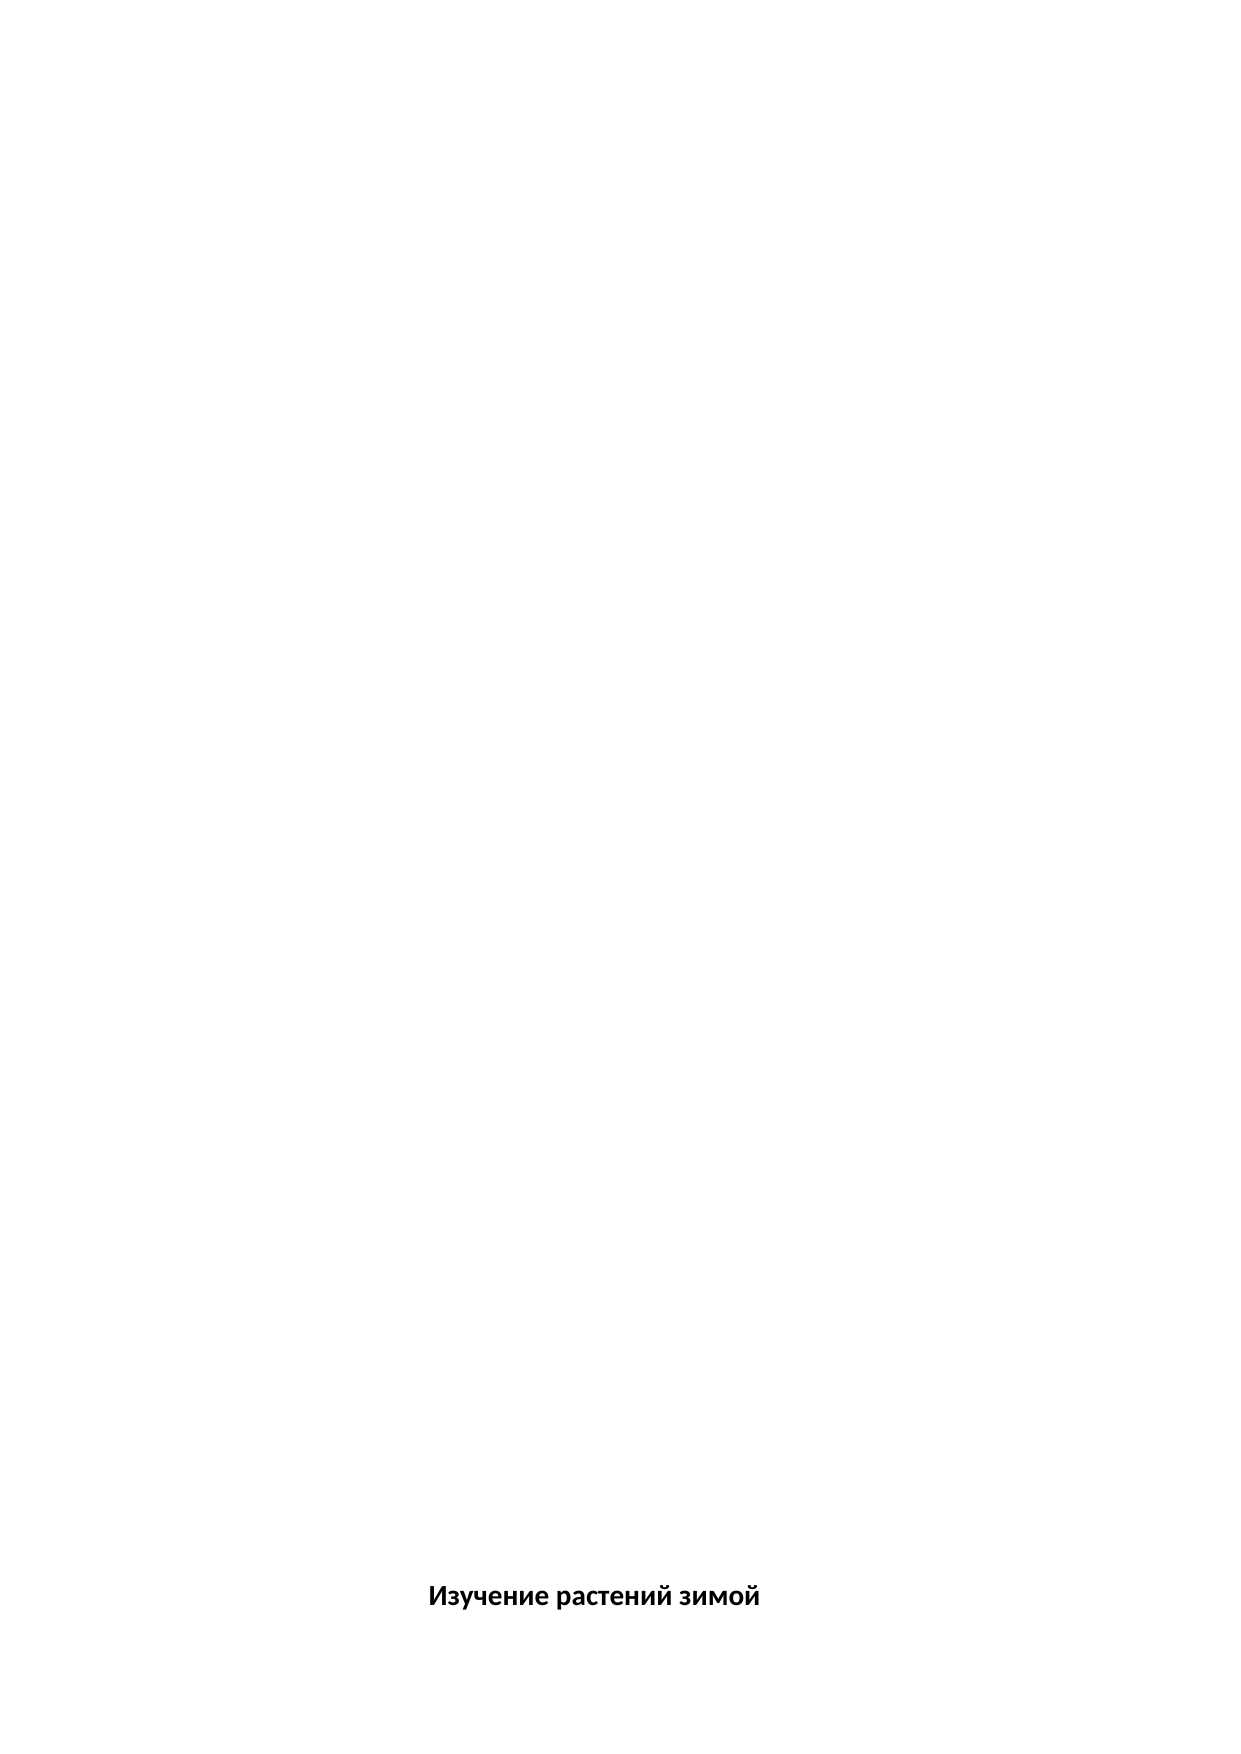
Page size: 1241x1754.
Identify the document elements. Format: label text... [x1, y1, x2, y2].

text Изучение растений зимой [118, 1577, 1152, 1613]
